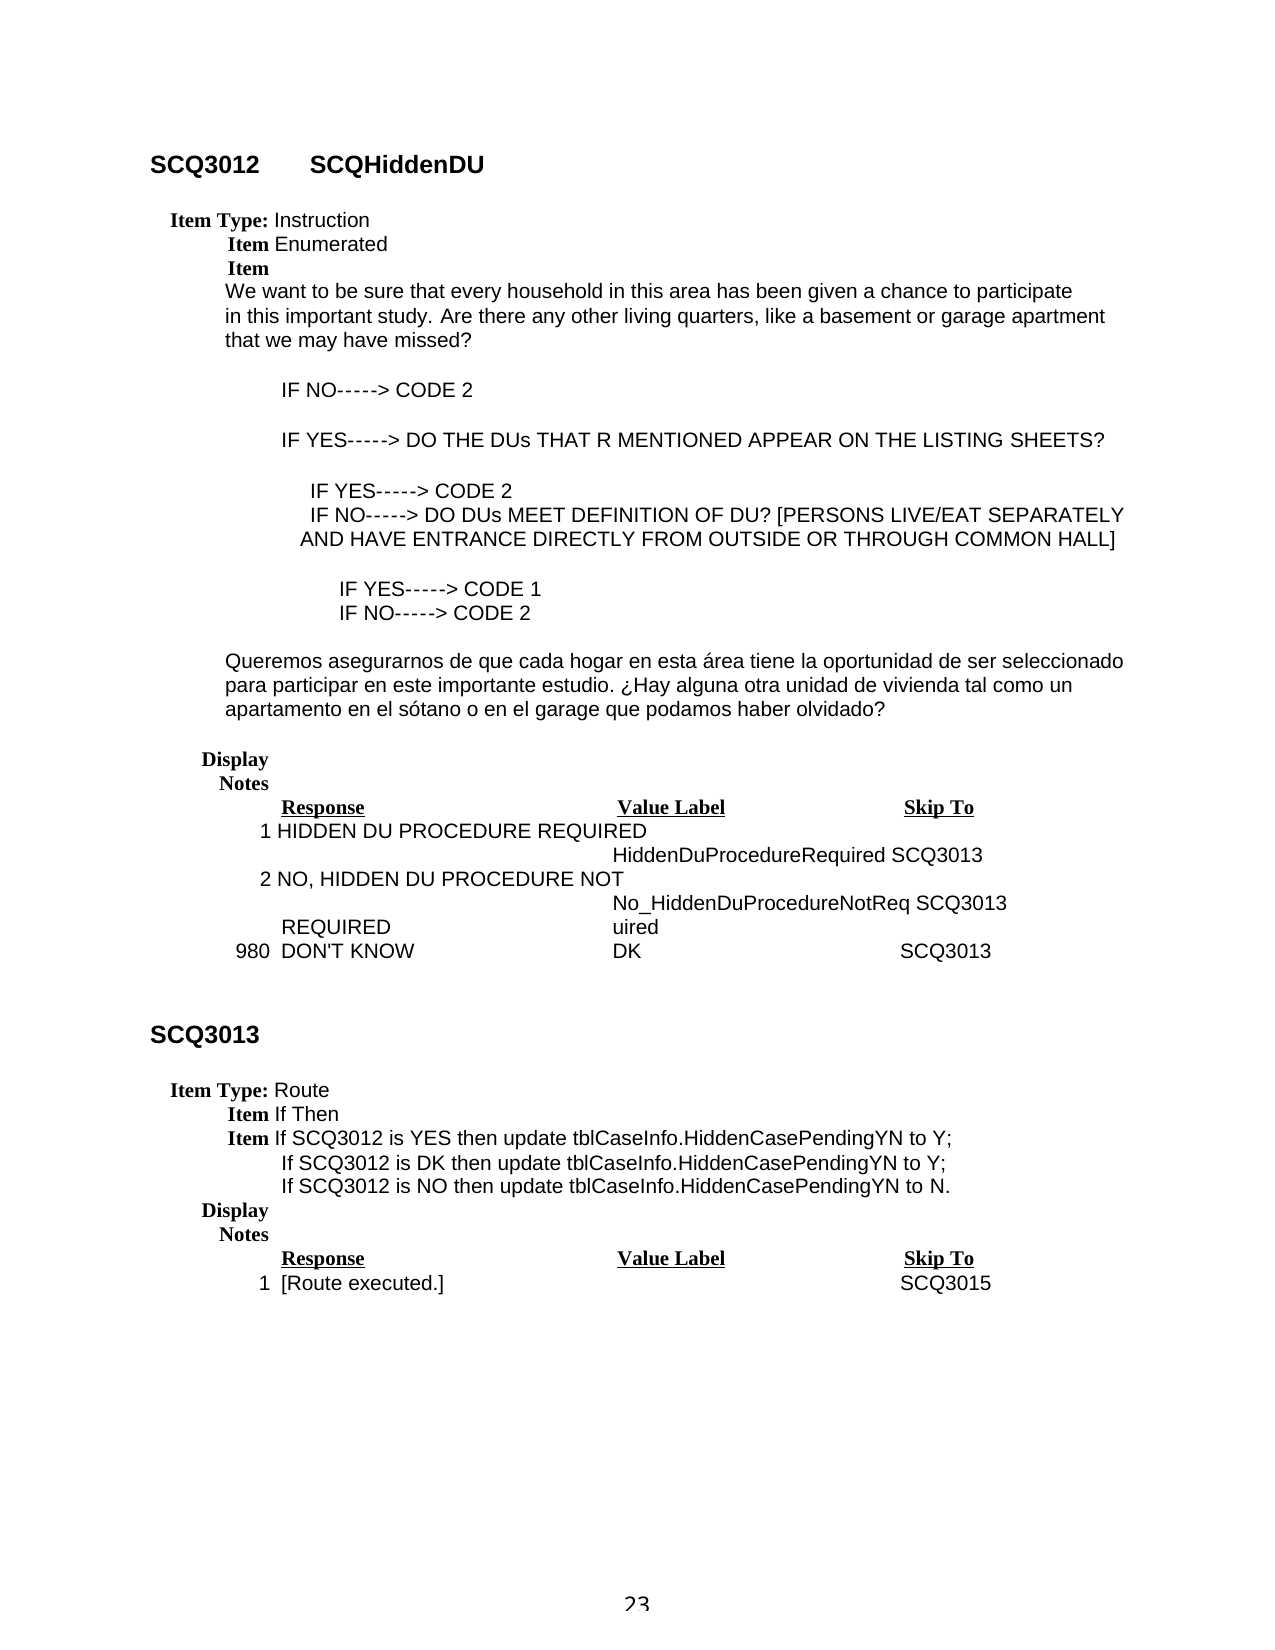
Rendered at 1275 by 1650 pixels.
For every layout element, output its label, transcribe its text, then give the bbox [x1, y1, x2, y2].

text Queremos asegurarnos de que cada hogar en esta área tiene la oportunidad de ser seleccionado para participar en este importante estudio. ¿Hay alguna otra unidad de vivienda tal como un apartamento en el sótano o en el garage que podamos haber olvidado? [225, 649, 1164, 721]
text IF NO > DO DUs MEET DEFINITION OF DU? [PERSONS LIVE/EAT SEPARATELY [310, 503, 1217, 527]
text AND HAVE ENTRANCE DIRECTLY FROM OUTSIDE OR THROUGH COMMON HALL] [300, 527, 1217, 551]
text Display Notes [201, 747, 271, 795]
text SCQ3013 [150, 1020, 1217, 1049]
text in this important study. Are there any other living quarters, like a basement or garage apartment that we may have missed? [225, 304, 1126, 352]
text Item If SCQ3012 is YES then update tblCaseInfo.HiddenCasePendingYN to Y; If SCQ3012 is DK then update tblCaseInfo.HiddenCasePendingYN to Y; If SCQ3012 is NO then update tblCaseInfo.HiddenCasePendingYN to N. [227, 1126, 959, 1198]
text IF NO > CODE 2 [339, 601, 1217, 625]
text No_HiddenDuProcedureNotReq SCQ3013 [612, 891, 1217, 915]
text SCQ3012 SCQHiddenDU [150, 150, 1217, 178]
text IF YES > CODE 1 [339, 577, 1217, 601]
text Item Type: Instruction Item Enumerated Item [170, 207, 397, 280]
text Display Notes [201, 1198, 271, 1246]
text 1 HIDDEN DU PROCEDURE REQUIRED [259, 819, 1217, 843]
text IF YES > CODE 2 [310, 479, 1217, 503]
text REQUIRED uired [281, 915, 1217, 939]
text HiddenDuProcedureRequired SCQ3013 2 NO, HIDDEN DU PROCEDURE NOT [259, 843, 992, 891]
text IF YES > DO THE DUs THAT R MENTIONED APPEAR ON THE LISTING SHEETS? [281, 428, 1217, 452]
text We want to be sure that every household in this area has been given a chance to participate [225, 280, 1217, 304]
text 1 [Route executed.] SCQ3015 [259, 1270, 1217, 1294]
text Response Value Label Skip To [281, 1246, 1217, 1270]
text Response Value Label Skip To [281, 795, 1217, 819]
text Item Type: Route [170, 1078, 1217, 1102]
text Item If Then [227, 1102, 1217, 1126]
text IF NO > CODE 2 [281, 378, 1217, 402]
text 980 DON'T KNOW DK SCQ3013 [235, 939, 1217, 963]
